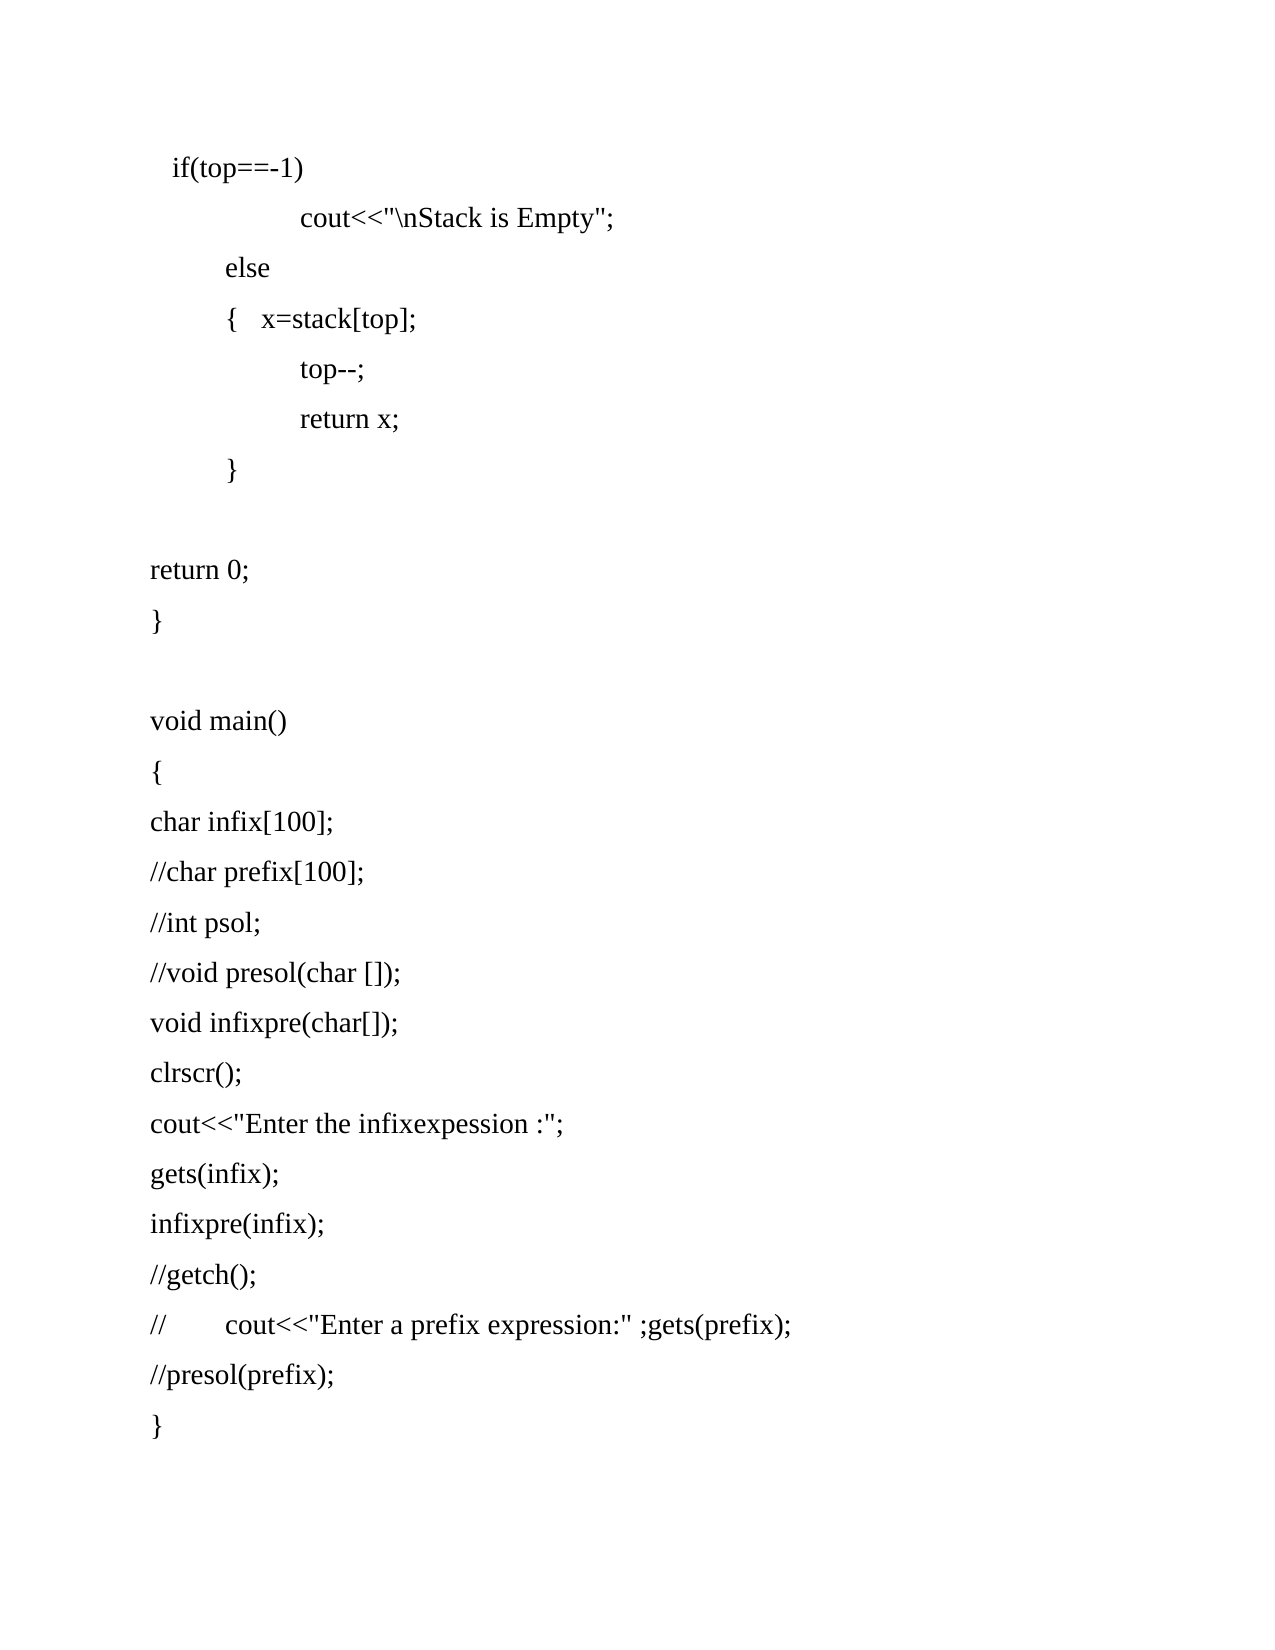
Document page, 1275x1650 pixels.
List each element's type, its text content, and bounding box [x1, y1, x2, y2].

text return 0; [150, 552, 1125, 586]
text void main() [150, 703, 1125, 737]
text //int psol; [150, 905, 1125, 938]
text clrscr(); [150, 1056, 1125, 1089]
text } [150, 603, 1125, 636]
text char infix[100]; [150, 804, 1125, 838]
text infixpre(infix); [150, 1207, 1125, 1240]
text { x=stack[top]; [150, 301, 1125, 334]
text cout<<"\nStack is Empty"; [150, 200, 1125, 234]
text cout<<"Enter the infixexpession :"; [150, 1106, 1125, 1139]
text } [150, 452, 1125, 485]
text } [150, 1408, 1125, 1441]
text //presol(prefix); [150, 1357, 1125, 1391]
text // cout<<"Enter a prefix expression:" ;gets(prefix); [150, 1307, 1125, 1341]
text //void presol(char []); [150, 955, 1125, 988]
text void infixpre(char[]); [150, 1005, 1125, 1039]
text return x; [150, 402, 1125, 435]
text top--; [150, 351, 1125, 385]
text gets(infix); [150, 1156, 1125, 1190]
text { [150, 754, 1125, 787]
text if(top==-1) [150, 150, 1125, 183]
text else [150, 251, 1125, 284]
text //char prefix[100]; [150, 854, 1125, 888]
text //getch(); [150, 1257, 1125, 1290]
